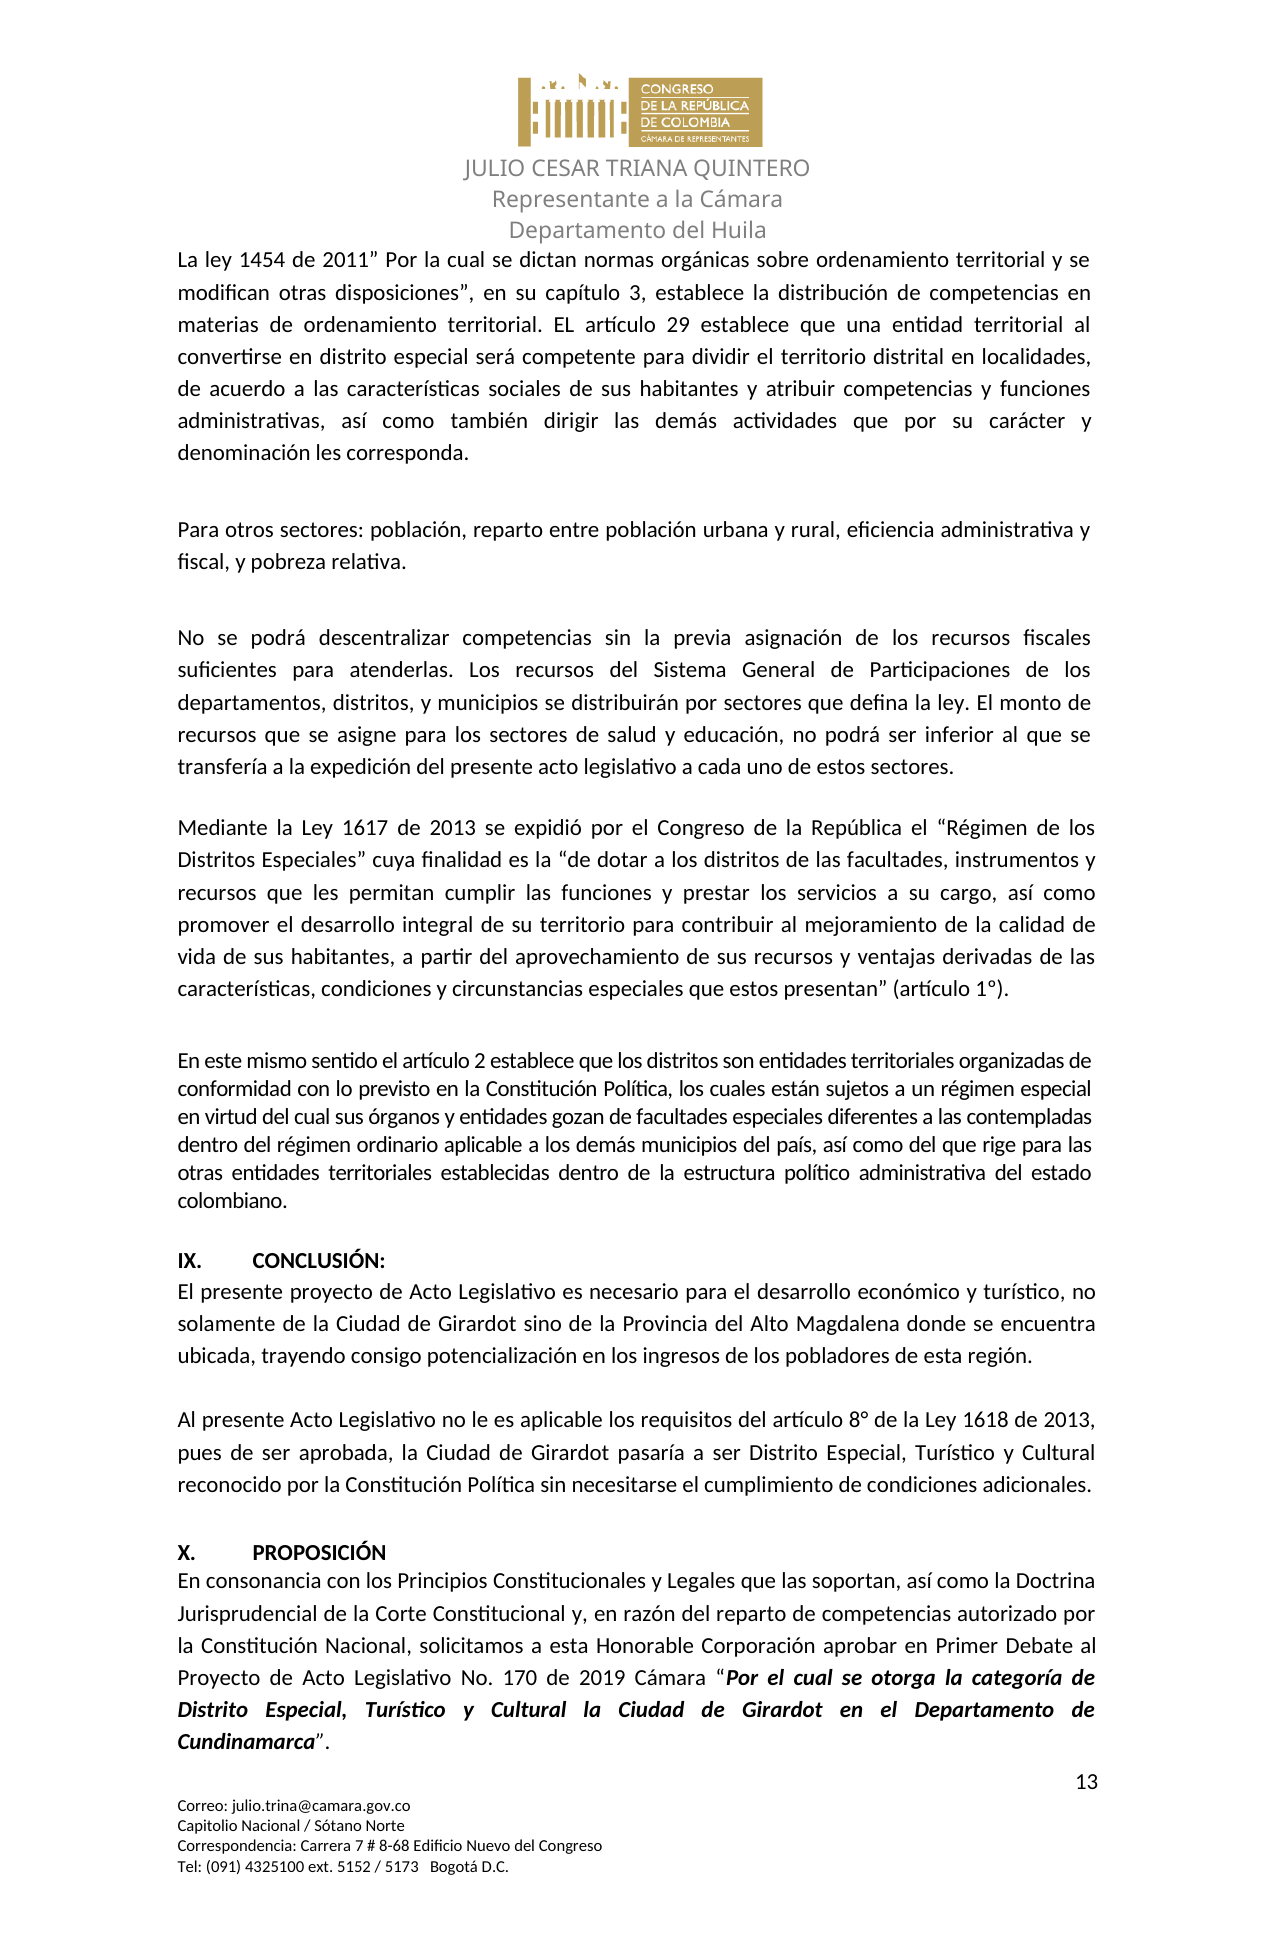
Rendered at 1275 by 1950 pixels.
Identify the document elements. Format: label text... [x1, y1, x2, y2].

text No se podrá descentralizar competencias sin la previa asignación de los recursos fiscales suficientes para atenderlas. Los recursos del Sistema General de Participaciones de los departamentos, distritos, y municipios se distribuirán por sectores que defina la ley. El monto de recursos que se asigne para los sectores de salud y educación, no podrá ser inferior al que se transfería a la expedición del presente acto legislativo a cada uno de estos sectores. [177, 623, 1093, 780]
text Al presente Acto Legislativo no le es aplicable los requisitos del artículo 8° de la Ley 1618 de 2013, pues de ser aprobada, la Ciudad de Girardot pasaría a ser Distrito Especial, Turístico y Cultural reconocido por la Constitución Política sin necesitarse el cumplimiento de condiciones adicionales. [177, 1406, 1098, 1498]
text En este mismo sentido el artículo 2 establece que los distritos son entidades territoriales organizadas de conformidad con lo previsto en la Constitución Política, los cuales están sujetos a un régimen especial en virtud del cual sus órganos y entidades gozan de facultades especiales diferentes a las contempladas dentro del régimen ordinario aplicable a los demás municipios del país, así como del que rige para las otras entidades territoriales establecidas dentro de la estructura político administrativa del estado colombiano. [177, 1046, 1093, 1214]
text En consonancia con los Principios Constitucionales y Legales que las soportan, así como la Doctrina Jurisprudencial de la Corte Constitucional y, en razón del reparto de competencias autorizado por la Constitución Nacional, solicitamos a esta Honorable Corporación aprobar en Primer Debate al Proyecto de Acto Legislativo No. 170 de 2019 Cámara “Por el cual se otorga la categoría de Distrito Especial, Turístico y Cultural la Ciudad de Girardot en el Departamento de Cundinamarca”. [177, 1567, 1098, 1756]
text La ley 1454 de 2011” Por la cual se dictan normas orgánicas sobre ordenamiento territorial y se modifican otras disposiciones”, en su capítulo 3, establece la distribución de competencias en materias de ordenamiento territorial. EL artículo 29 establece que una entidad territorial al convertirse en distrito especial será competente para dividir el territorio distrital en localidades, de acuerdo a las características sociales de sus habitantes y atribuir competencias y funciones administrativas, así como también dirigir las demás actividades que por su carácter y denominación les corresponda. [177, 245, 1093, 467]
text El presente proyecto de Acto Legislativo es necesario para el desarrollo económico y turístico, no solamente de la Ciudad de Girardot sino de la Provincia del Alto Magdalena donde se encuentra ubicada, trayendo consigo potencialización en los ingresos de los pobladores de esta región. [177, 1277, 1098, 1369]
text Mediante la Ley 1617 de 2013 se expidió por el Congreso de la República el “Régimen de los Distritos Especiales” cuya finalidad es la “de dotar a los distritos de las facultades, instrumentos y recursos que les permitan cumplir las funciones y prestar los servicios a su cargo, así como promover el desarrollo integral de su territorio para contribuir al mejoramiento de la calidad de vida de sus habitantes, a partir del aprovechamiento de sus recursos y ventajas derivadas de las características, condiciones y circunstancias especiales que estos presentan” (artículo 1º). [177, 813, 1098, 1002]
text Para otros sectores: población, reparto entre población urbana y rural, eficiencia administrativa y fiscal, y pobreza relativa. [177, 515, 1093, 575]
list CONCLUSIÓN: [177, 1247, 1098, 1275]
picture [500, 73, 775, 152]
subtitle PROPOSICIÓN [177, 1538, 1098, 1567]
